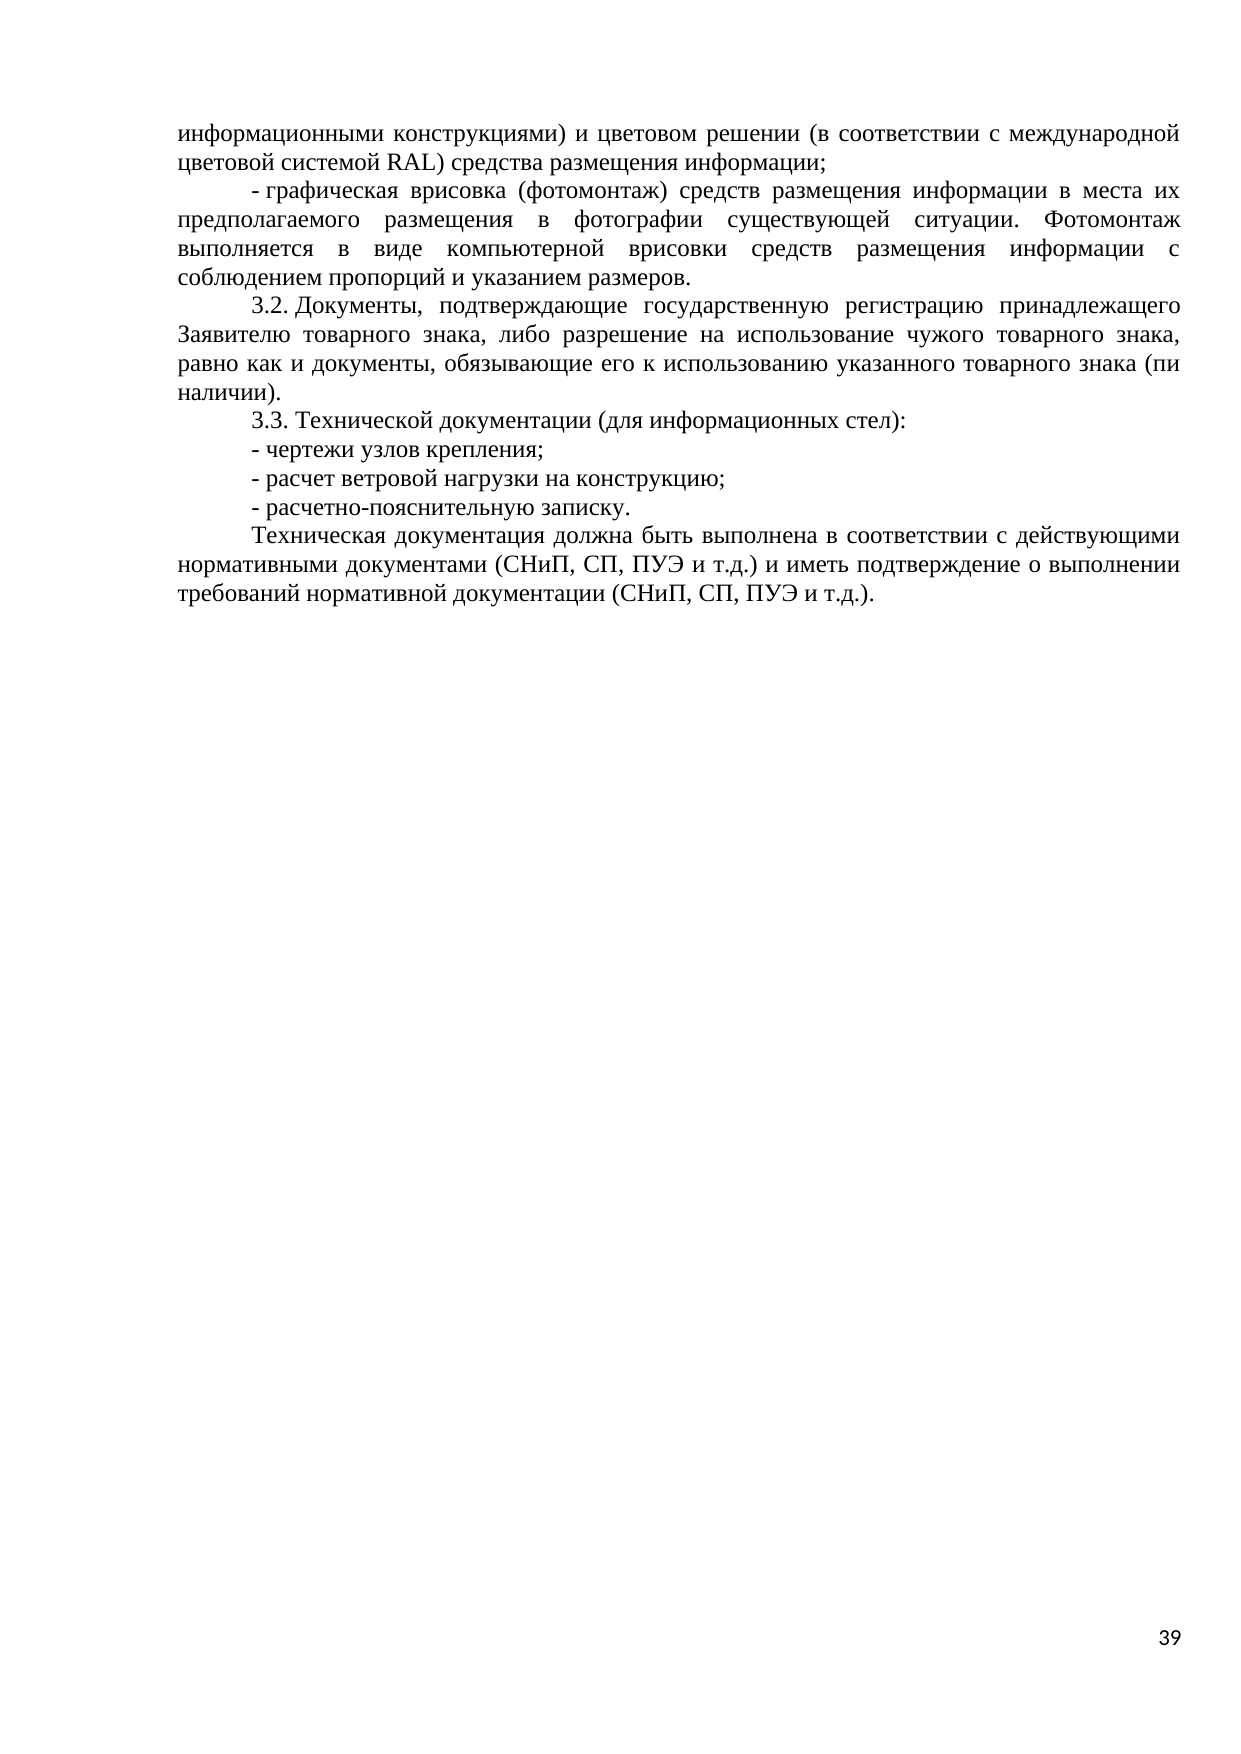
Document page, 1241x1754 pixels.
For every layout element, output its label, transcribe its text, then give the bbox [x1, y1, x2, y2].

list Технической документации (для информационных стел): [177, 406, 1181, 434]
list расчет ветровой нагрузки на конструкцию; [177, 463, 1181, 492]
text Техническая документация должна быть выполнена в соответствии с действующими нормативными документами (СНиП, СП, ПУЭ и т.д.) и иметь подтверждение о выполнении требований нормативной документации (СНиП, СП, ПУЭ и т.д.). [177, 521, 1181, 607]
list Документы, подтверждающие государственную регистрацию принадлежащего Заявителю товарного знака, либо разрешение на использование чужого товарного знака, равно как и документы, обязывающие его к использованию указанного товарного знака (пи наличии). [177, 291, 1181, 406]
list расчетно-пояснительную записку. [177, 492, 1181, 521]
list графическая врисовка (фотомонтаж) средств размещения информации в места их предполагаемого размещения в фотографии существующей ситуации. Фотомонтаж выполняется в виде компьютерной врисовки средств размещения информации с соблюдением пропорций и указанием размеров. [177, 176, 1181, 291]
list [177, 118, 1181, 176]
list чертежи узлов крепления; [177, 434, 1181, 463]
